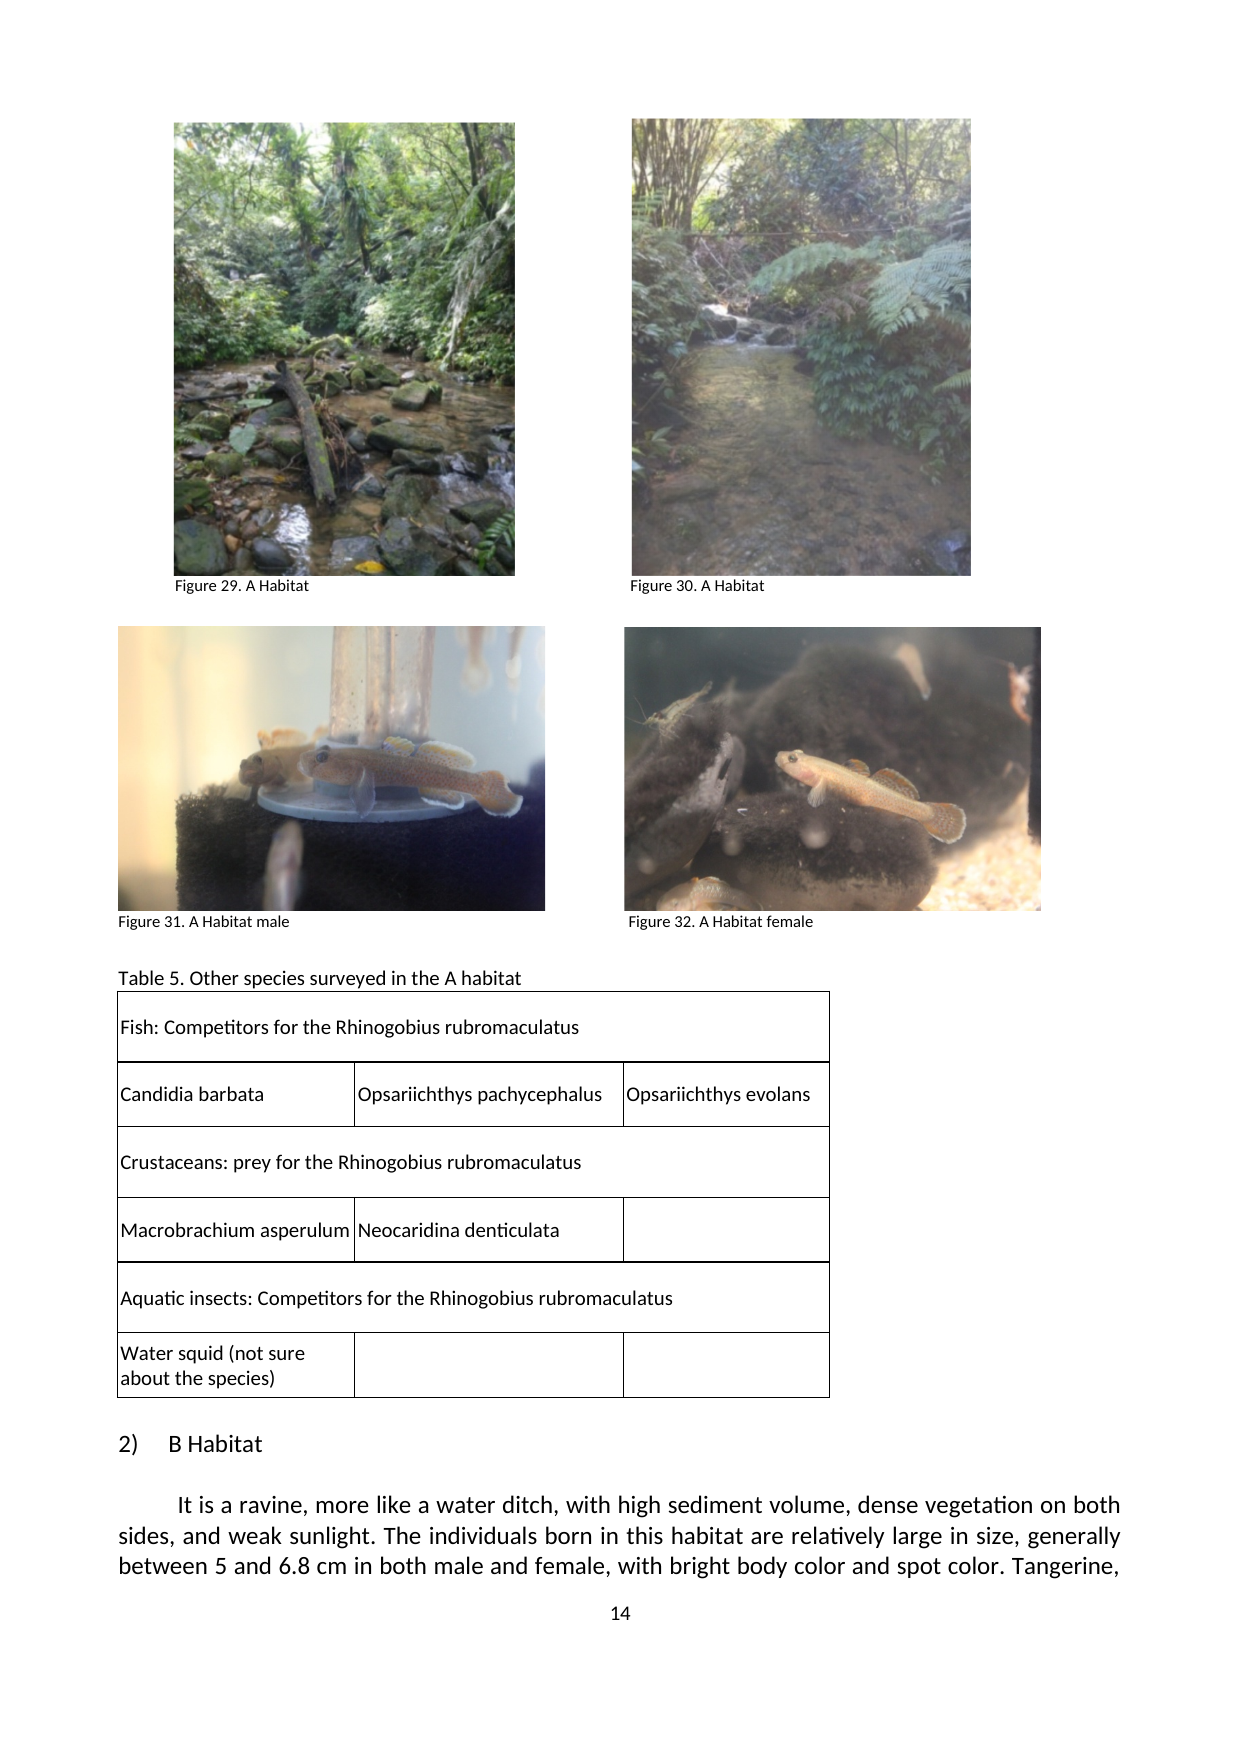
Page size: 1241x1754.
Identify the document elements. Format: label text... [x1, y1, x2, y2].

text Figure 29. A Habitat Figure 30. A Habitat [118, 575, 1122, 596]
table_cell [355, 1333, 623, 1397]
table_cell Candidia barbata [118, 1063, 354, 1126]
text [118, 1489, 1122, 1581]
table_cell Opsariichthys evolans [624, 1063, 829, 1126]
text Figure 31. A Habitat male Figure 32. A Habitat female [118, 911, 1122, 931]
table_cell Aquatic insects: Competitors for the Rhinogobius rubromaculatus [118, 1263, 829, 1332]
picture [632, 119, 970, 575]
table_cell [624, 1333, 829, 1397]
table_cell Neocaridina denticulata [355, 1198, 623, 1261]
table_cell Macrobrachium asperulum [118, 1198, 354, 1261]
text Table 5. Other species surveyed in the A habitat [118, 965, 1122, 991]
table_cell Crustaceans: prey for the Rhinogobius rubromaculatus [118, 1127, 829, 1197]
table_cell Opsariichthys pachycephalus [355, 1063, 623, 1126]
table_cell Water squid (not sure about the species) [118, 1333, 354, 1397]
table_cell [624, 1198, 829, 1261]
picture [118, 626, 546, 911]
list B Habitat [118, 1428, 1122, 1459]
picture [174, 123, 514, 576]
table_header Fish: Competitors for the Rhinogobius rubromaculatus [118, 992, 829, 1061]
picture [624, 627, 1041, 911]
